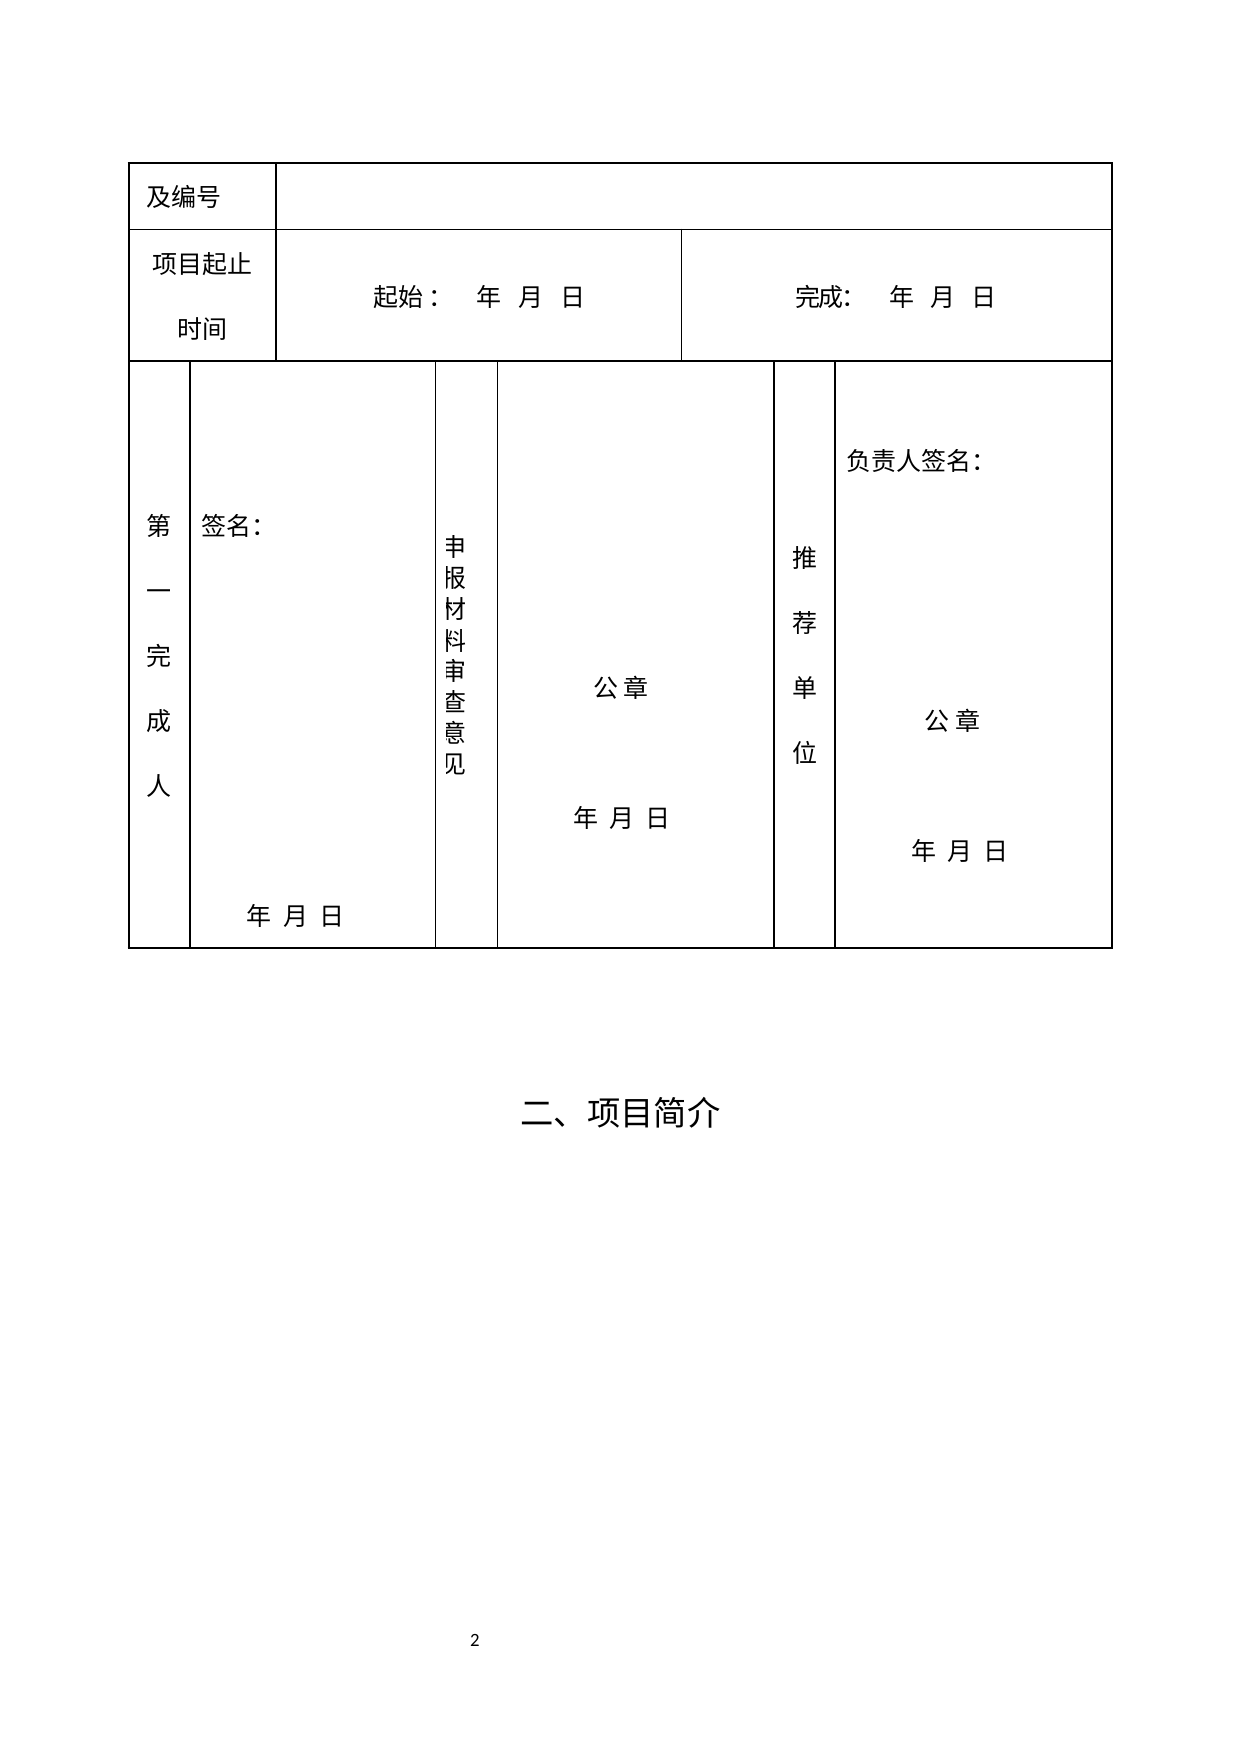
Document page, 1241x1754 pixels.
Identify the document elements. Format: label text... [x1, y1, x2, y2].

table_cell 完成： 年 月 日 [682, 230, 1111, 360]
table_cell 具体计划、基金名称 及编号 [130, 164, 275, 228]
table_cell 负责人签名： 公 章 年 月 日 [836, 362, 1111, 947]
table_cell 第一完成人 [130, 362, 189, 947]
table_cell [277, 164, 1111, 228]
table_cell 签名： 年 月 日 [191, 362, 435, 947]
table_cell 推荐单位 [775, 362, 834, 947]
text 二、项目简介 [187, 1079, 1053, 1144]
table_cell 起始 ： 年 月 日 [277, 230, 681, 360]
table_cell 申 报 材 料 审 查 意 见 [436, 362, 497, 947]
table_cell 公 章 年 月 日 [498, 362, 773, 947]
table_cell 项目起止 时间 [130, 230, 275, 360]
